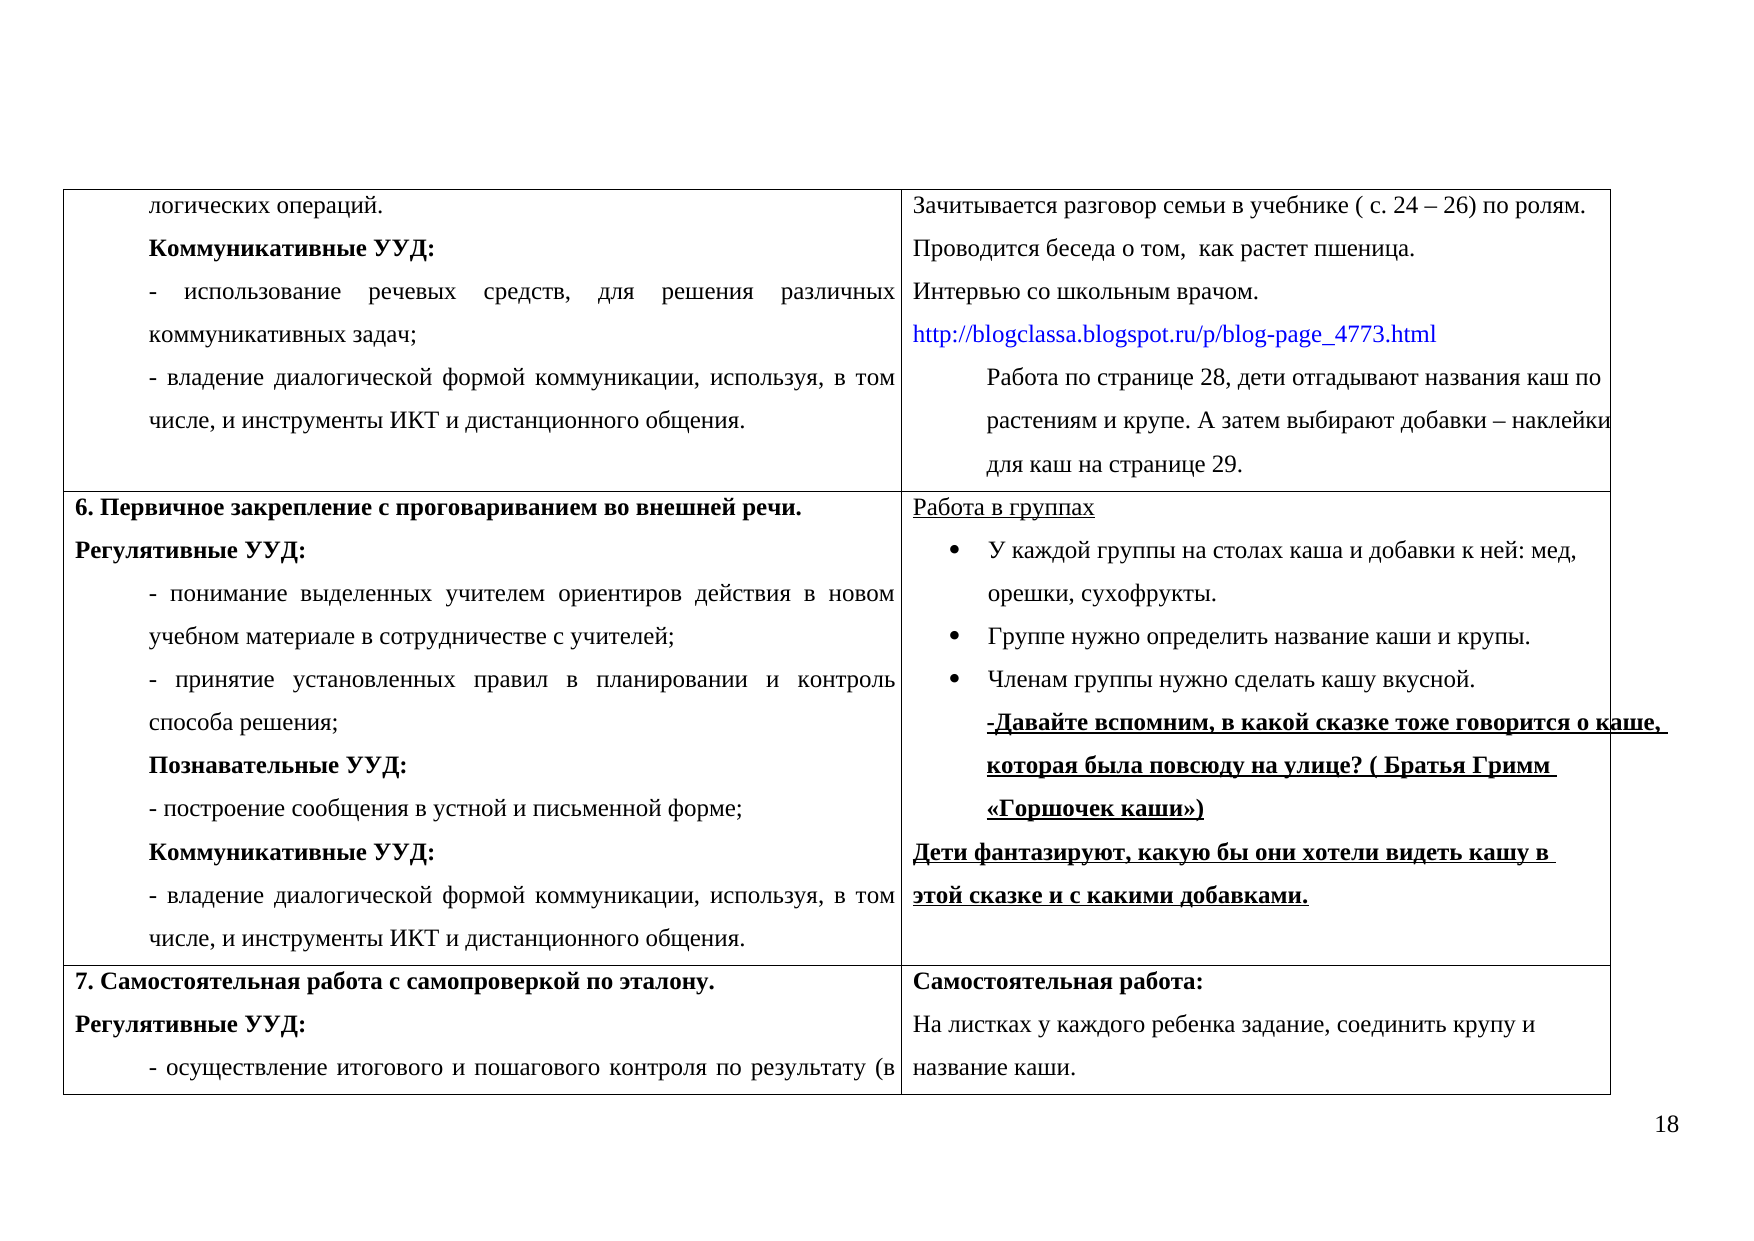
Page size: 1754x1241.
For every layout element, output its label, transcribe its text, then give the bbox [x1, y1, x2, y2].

table_cell 6. Первичное закрепление с проговариванием во внешней речи. Регулятивные УУД: - понимание выделенных учителем ориентиров действия в новом учебном материале в сотрудничестве с учителей; - принятие установленных правил в планировании и контроль способа решения; Познавательные УУД: - построение сообщения в устной и письменной форме; Коммуникативные УУД: - владение диалогической формой коммуникации, используя, в том числе, и инструменты ИКТ и дистанционного общения. [64, 492, 901, 965]
table_cell Работа в группах У каждой группы на столах каша и добавки к ней: мед, орешки, сухофрукты. Группе нужно определить название каши и крупы. Членам группы нужно сделать кашу вкусной. -Давайте вспомним, в какой сказке тоже говорится о каше, которая была повсюду на улице? ( Братья Гримм «Горшочек каши») Дети фантазируют, какую бы они хотели видеть кашу в этой сказке и с какими добавками. [902, 492, 1610, 965]
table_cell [902, 190, 1610, 491]
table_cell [64, 190, 901, 491]
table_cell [64, 966, 901, 1094]
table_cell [902, 966, 1610, 1094]
